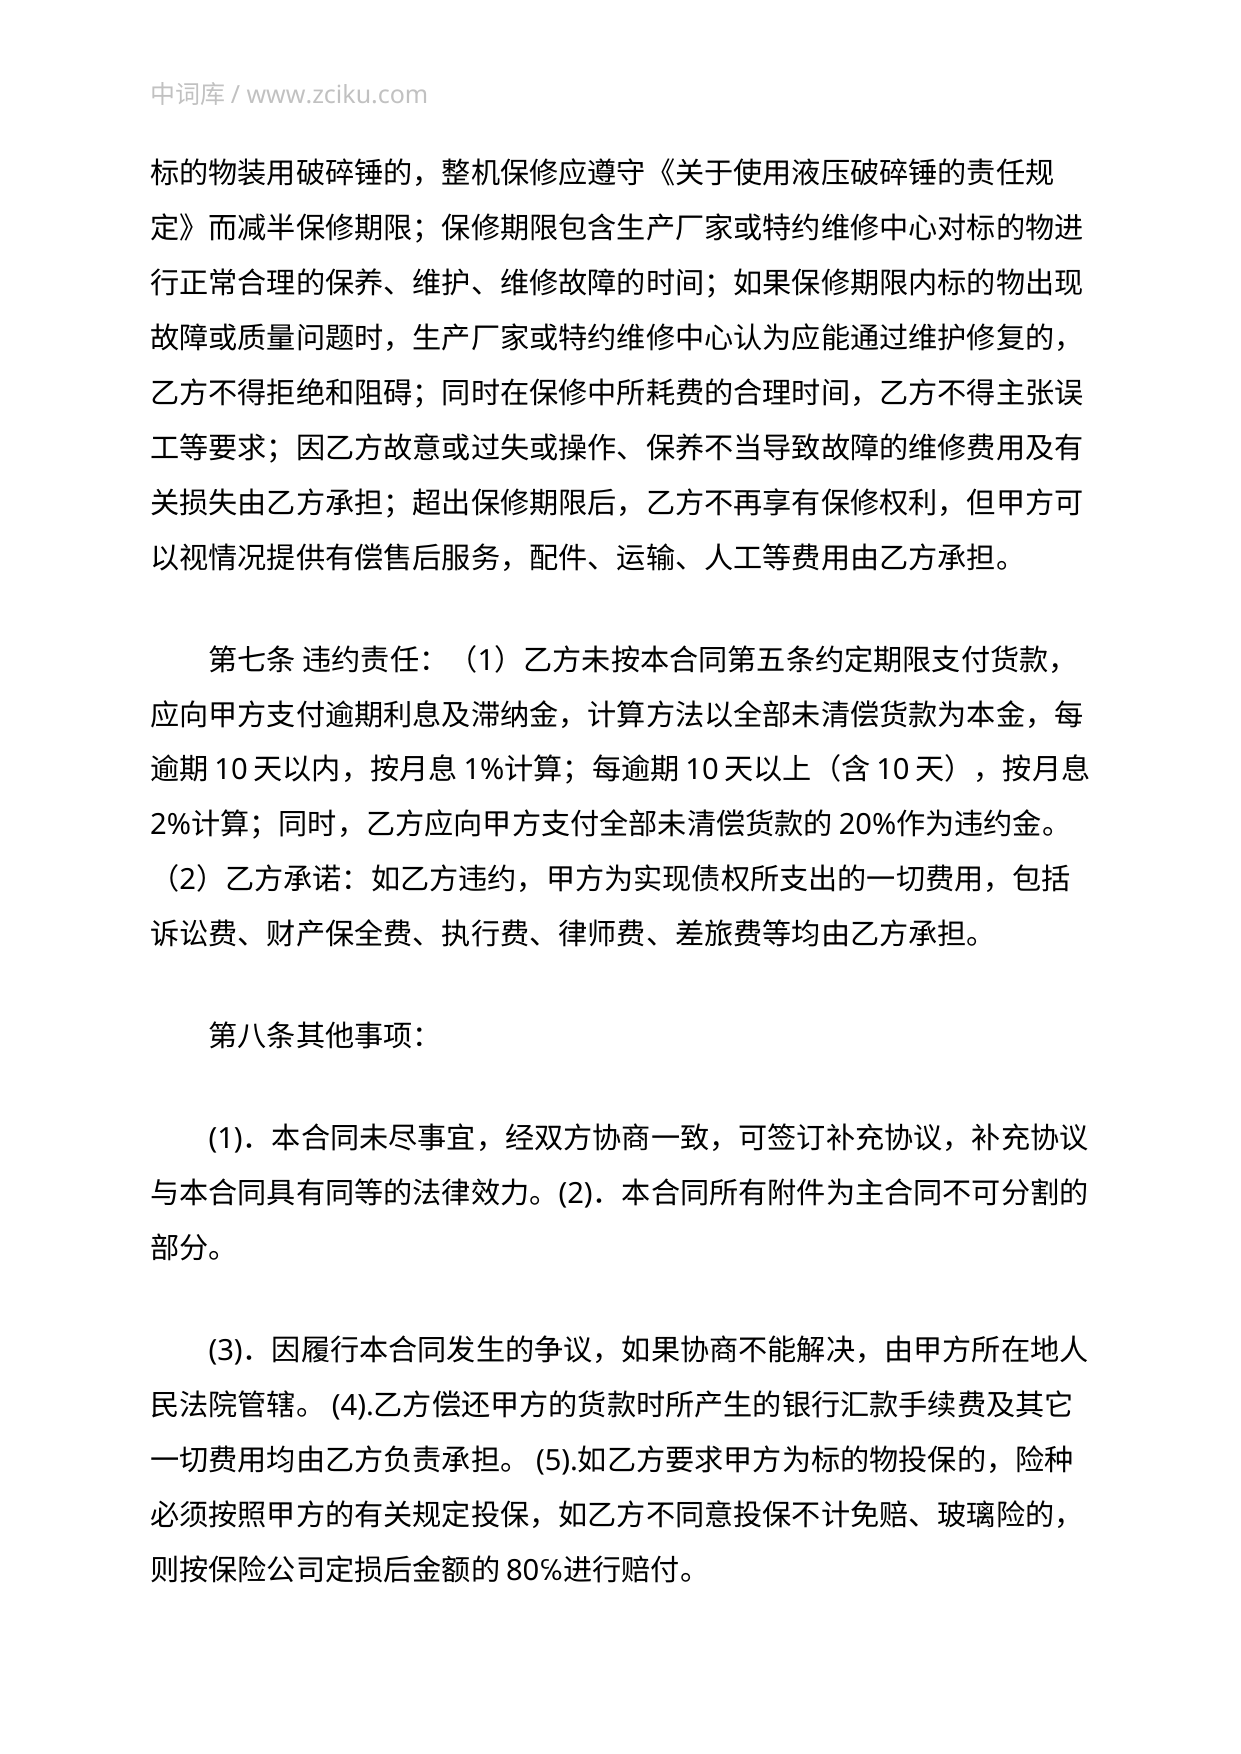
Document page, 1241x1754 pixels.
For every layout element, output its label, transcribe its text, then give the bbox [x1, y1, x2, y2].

text (1)．本合同未尽事宜，经双方协商一致，可签订补充协议，补充协议与本合同具有同等的法律效力。(2)．本合同所有附件为主合同不可分割的部分。 [150, 1114, 1090, 1267]
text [150, 150, 1090, 577]
text 第七条 违约责任：（1）乙方未按本合同第五条约定期限支付货款，应向甲方支付逾期利息及滞纳金，计算方法以全部未清偿货款为本金，每逾期10天以内，按月息1%计算；每逾期10天以上（含10天），按月息2%计算；同时，乙方应向甲方支付全部未清偿货款的20%作为违约金。（2）乙方承诺：如乙方违约，甲方为实现债权所支出的一切费用，包括诉讼费、财产保全费、执行费、律师费、差旅费等均由乙方承担。 [150, 636, 1090, 953]
text 第八条其他事项： [150, 1013, 1090, 1055]
text (3)．因履行本合同发生的争议，如果协商不能解决，由甲方所在地人民法院管辖。 (4).乙方偿还甲方的货款时所产生的银行汇款手续费及其它一切费用均由乙方负责承担。 (5).如乙方要求甲方为标的物投保的，险种必须按照甲方的有关规定投保，如乙方不同意投保不计免赔、玻璃险的，则按保险公司定损后金额的80℅进行赔付。 [150, 1326, 1090, 1588]
